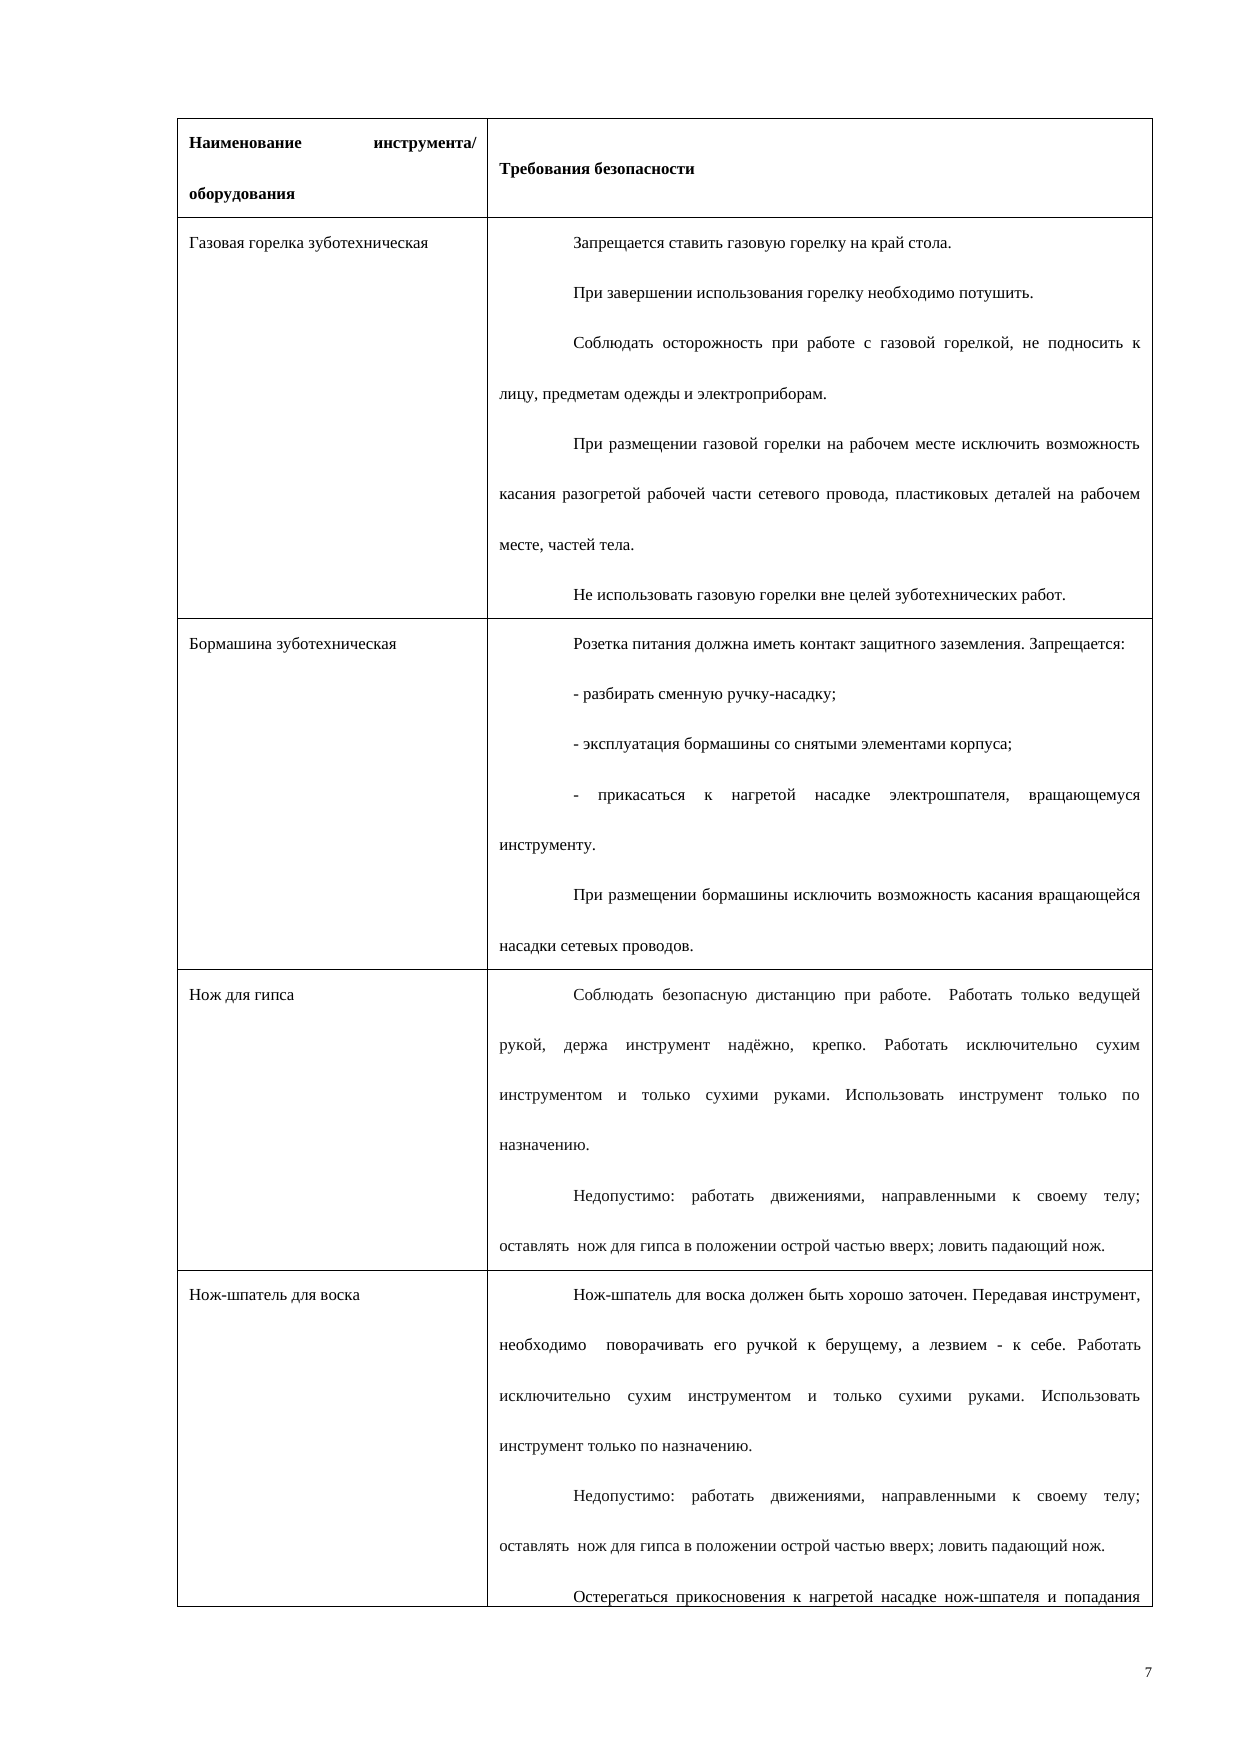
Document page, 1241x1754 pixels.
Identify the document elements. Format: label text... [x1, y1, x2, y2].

table_cell Розетка питания должна иметь контакт защитного заземления. Запрещается: - разбирать сменную ручку-насадку; - эксплуатация бормашины со снятыми элементами корпуса; - прикасаться к нагретой насадке электрошпателя, вращающемуся инструменту. При размещении бормашины исключить возможность касания вращающейся насадки сетевых проводов. [488, 619, 1152, 969]
table_cell Запрещается ставить газовую горелку на край стола. При завершении использования горелку необходимо потушить. Соблюдать осторожность при работе с газовой горелкой, не подносить к лицу, предметам одежды и электроприборам. При размещении газовой горелки на рабочем месте исключить возможность касания разогретой рабочей части сетевого провода, пластиковых деталей на рабочем месте, частей тела. Не использовать газовую горелки вне целей зуботехнических работ. [488, 218, 1152, 618]
table_header Требования безопасности [488, 119, 1152, 217]
table_cell Газовая горелка зуботехническая [178, 218, 487, 618]
table_cell Бормашина зуботехническая [178, 619, 487, 969]
table_cell Нож для гипса [178, 970, 487, 1269]
table_cell Соблюдать безопасную дистанцию при работе. Работать только ведущей рукой, держа инструмент надёжно, крепко. Работать исключительно сухим инструментом и только сухими руками. Использовать инструмент только по назначению. Недопустимо: работать движениями, направленными к своему телу; оставлять нож для гипса в положении острой частью вверх; ловить падающий нож. [488, 970, 1152, 1269]
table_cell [488, 1271, 1152, 1606]
table_cell Нож-шпатель для воска [178, 1271, 487, 1606]
table_header Наименование инструмента/ оборудования [178, 119, 487, 217]
